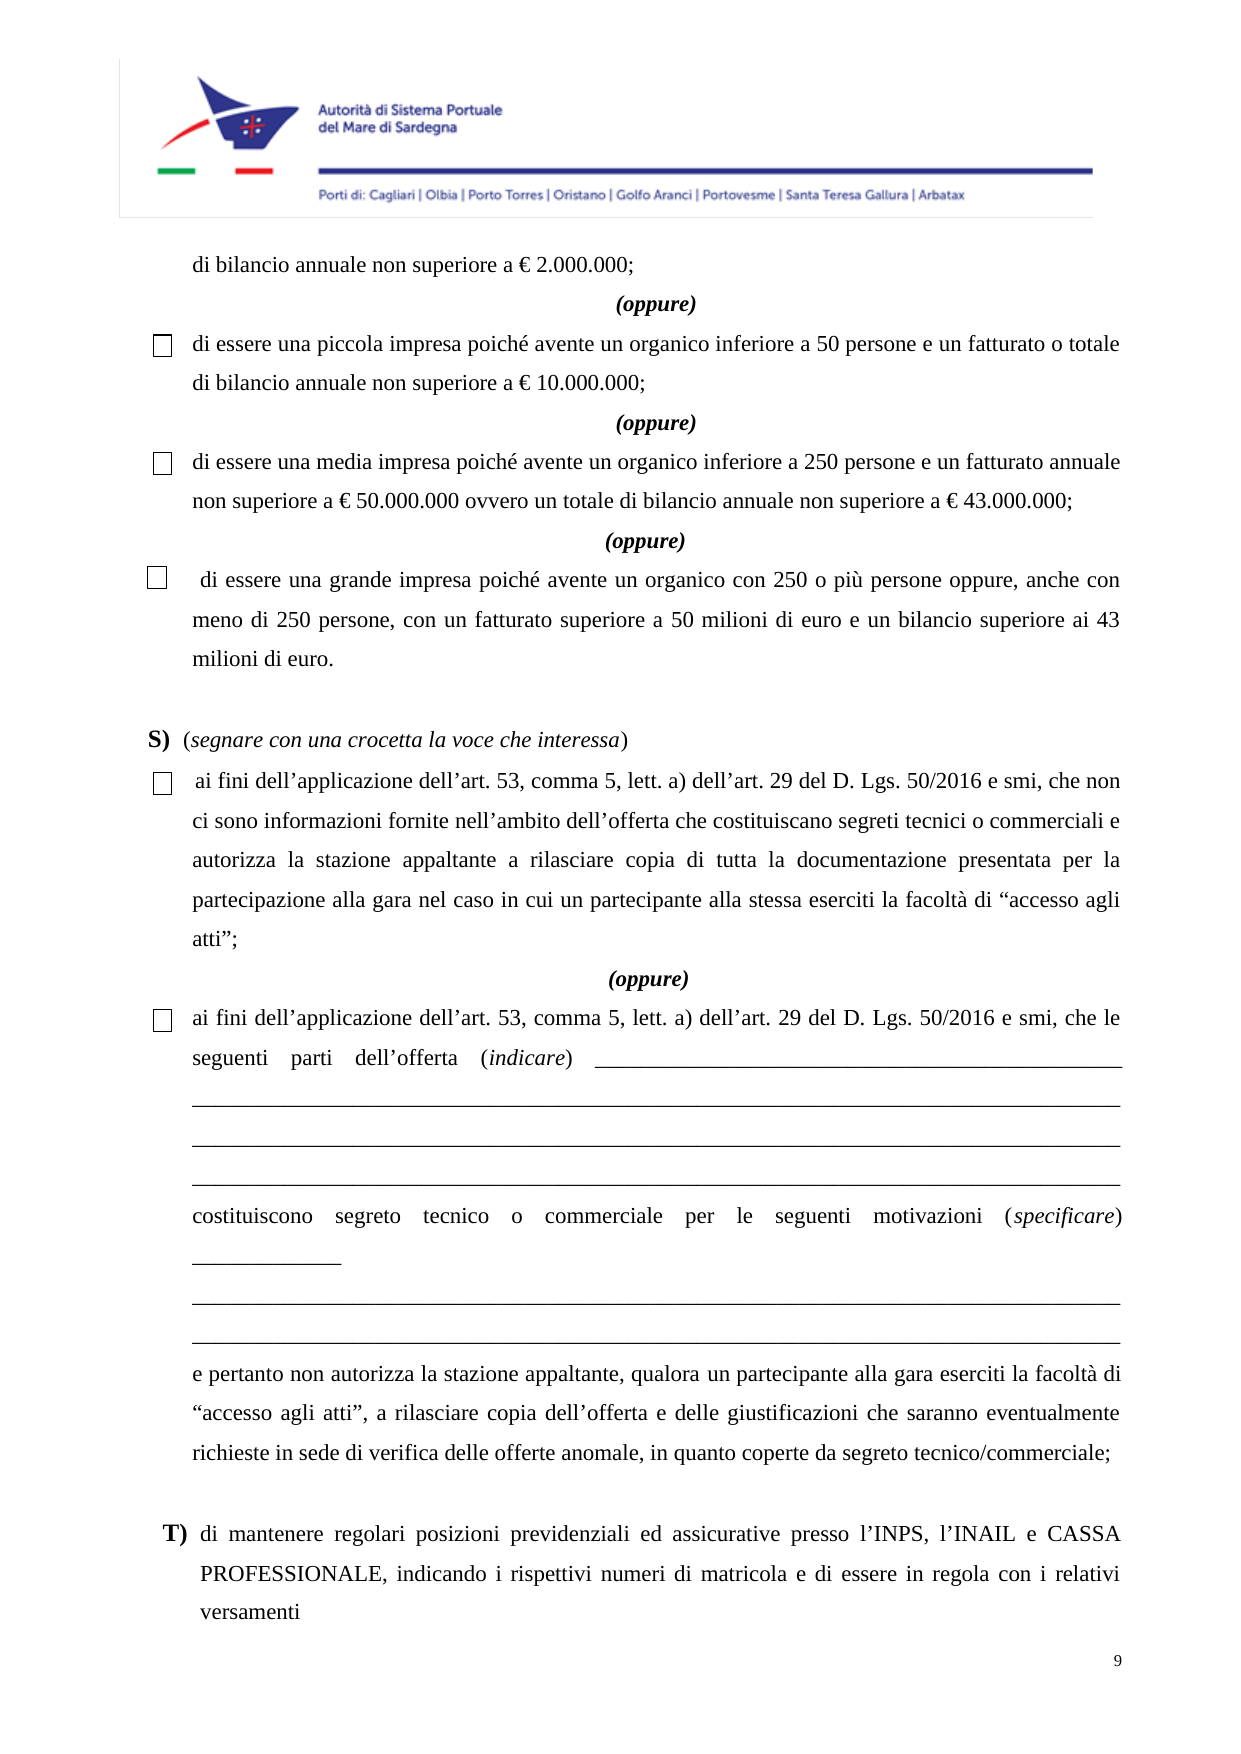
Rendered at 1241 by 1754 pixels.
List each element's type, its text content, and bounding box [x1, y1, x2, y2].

picture [118, 59, 1093, 219]
text (oppure) [192, 527, 1122, 553]
text (oppure) [192, 409, 1122, 435]
text di essere una media impresa poiché avente un organico inferiore a 250 persone e un fatturato annuale non superiore a € 50.000.000 ovvero un totale di bilancio annuale non superiore a € 43.000.000; [192, 448, 1122, 514]
text ai fini dell’applicazione dell’art. 53, comma 5, lett. a) dell’art. 29 del D. Lgs. 50/2016 e smi, che le seguenti parti dell’offerta (indicare) ______________________________________________ ___________________________________________________________________________________________________________________________________________________________________________________________________________________________________________________ [192, 1004, 1122, 1189]
text __________________________________________________________________________________________________________________________________________________________________ [192, 1281, 1122, 1347]
text di essere una piccola impresa poiché avente un organico inferiore a 50 persone e un fatturato o totale di bilancio annuale non superiore a € 10.000.000; [192, 330, 1122, 396]
text e pertanto non autorizza la stazione appaltante, qualora un partecipante alla gara eserciti la facoltà di “accesso agli atti”, a rilasciare copia dell’offerta e delle giustificazioni che saranno eventualmente richieste in sede di verifica delle offerte anomale, in quanto coperte da segreto tecnico/commerciale; [192, 1360, 1122, 1465]
list (segnare con una crocetta la voce che interessa) [148, 724, 1123, 753]
text ai fini dell’applicazione dell’art. 53, comma 5, lett. a) dell’art. 29 del D. Lgs. 50/2016 e smi, che non ci sono informazioni fornite nell’ambito dell’offerta che costituiscano segreti tecnici o commerciali e autorizza la stazione appaltante a rilasciare copia di tutta la documentazione presentata per la partecipazione alla gara nel caso in cui un partecipante alla stessa eserciti la facoltà di “accesso agli atti”; [177, 768, 1122, 952]
text costituiscono segreto tecnico o commerciale per le seguenti motivazioni (specificare) _____________ [192, 1202, 1122, 1268]
text (oppure) [192, 290, 1122, 317]
text di essere una grande impresa poiché avente un organico con 250 o più persone oppure, anche con meno di 250 persone, con un fatturato superiore a 50 milioni di euro e un bilancio superiore ai 43 milioni di euro. [148, 567, 1122, 672]
list di mantenere regolari posizioni previdenziali ed assicurative presso l’INPS, l’INAIL e CASSA PROFESSIONALE, indicando i rispettivi numeri di matricola e di essere in regola con i relativi versamenti [162, 1518, 1122, 1624]
text (oppure) [177, 965, 1122, 991]
